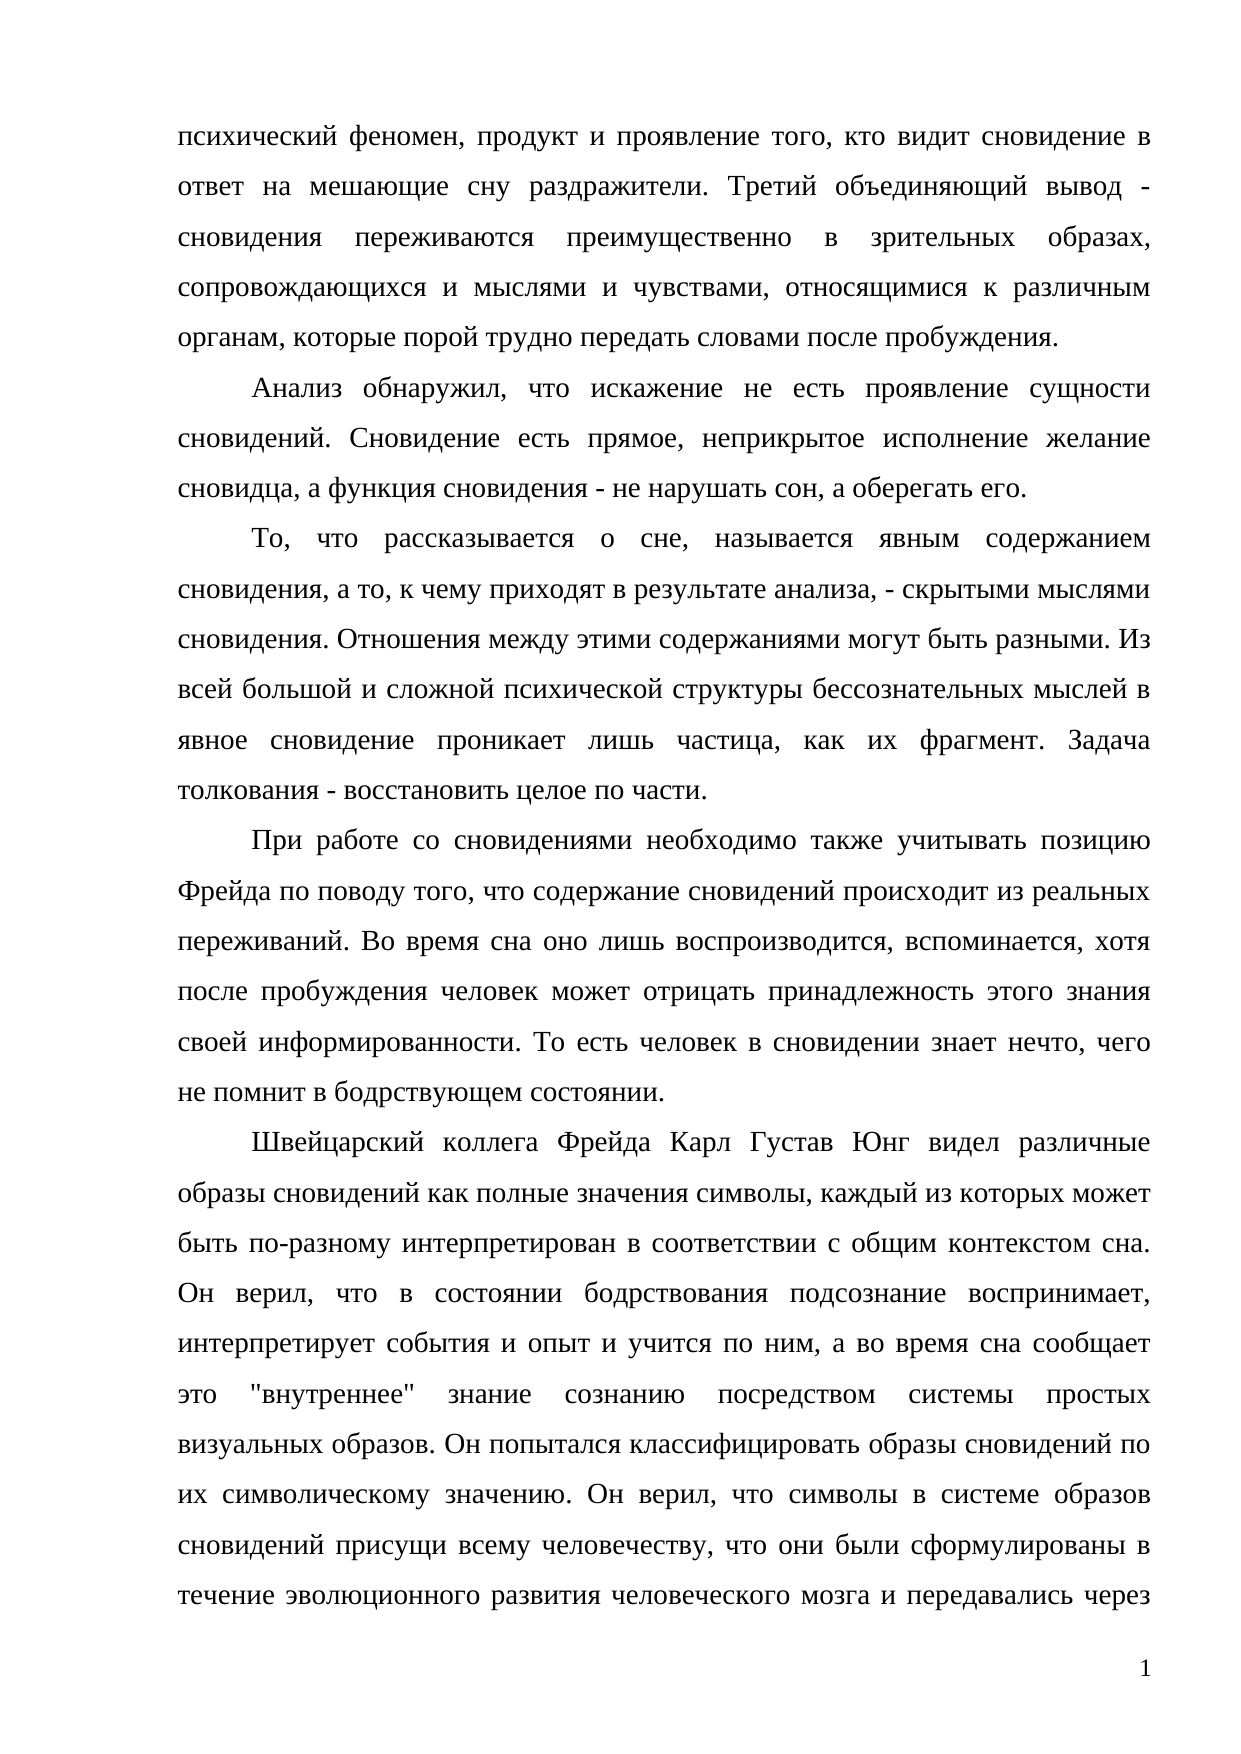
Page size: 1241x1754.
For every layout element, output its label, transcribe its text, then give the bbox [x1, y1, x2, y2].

text То, что рассказывается о сне, называется явным содержанием сновидения, а то, к чему приходят в результате анализа, - скрытыми мыслями сновидения. Отношения между этими содержаниями могут быть разными. Из всей большой и сложной психической структуры бессознательных мыслей в явное сновидение проникает лишь частица, как их фрагмент. Задача толкования - восстановить целое по части. [177, 521, 1152, 806]
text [177, 1124, 1152, 1611]
text При работе со сновидениями необходимо также учитывать позицию Фрейда по поводу того, что содержание сновидений происходит из реальных переживаний. Во время сна оно лишь воспроизводится, вспоминается, хотя после пробуждения человек может отрицать принадлежность этого знания своей информированности. То есть человек в сновидении знает нечто, чего не помнит в бодрствующем состоянии. [177, 822, 1152, 1108]
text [177, 118, 1152, 353]
text Анализ обнаружил, что искажение не есть проявление сущности сновидений. Сновидение есть прямое, неприкрытое исполнение желание сновидца, а функция сновидения - не нарушать сон, а оберегать его. [177, 370, 1152, 504]
